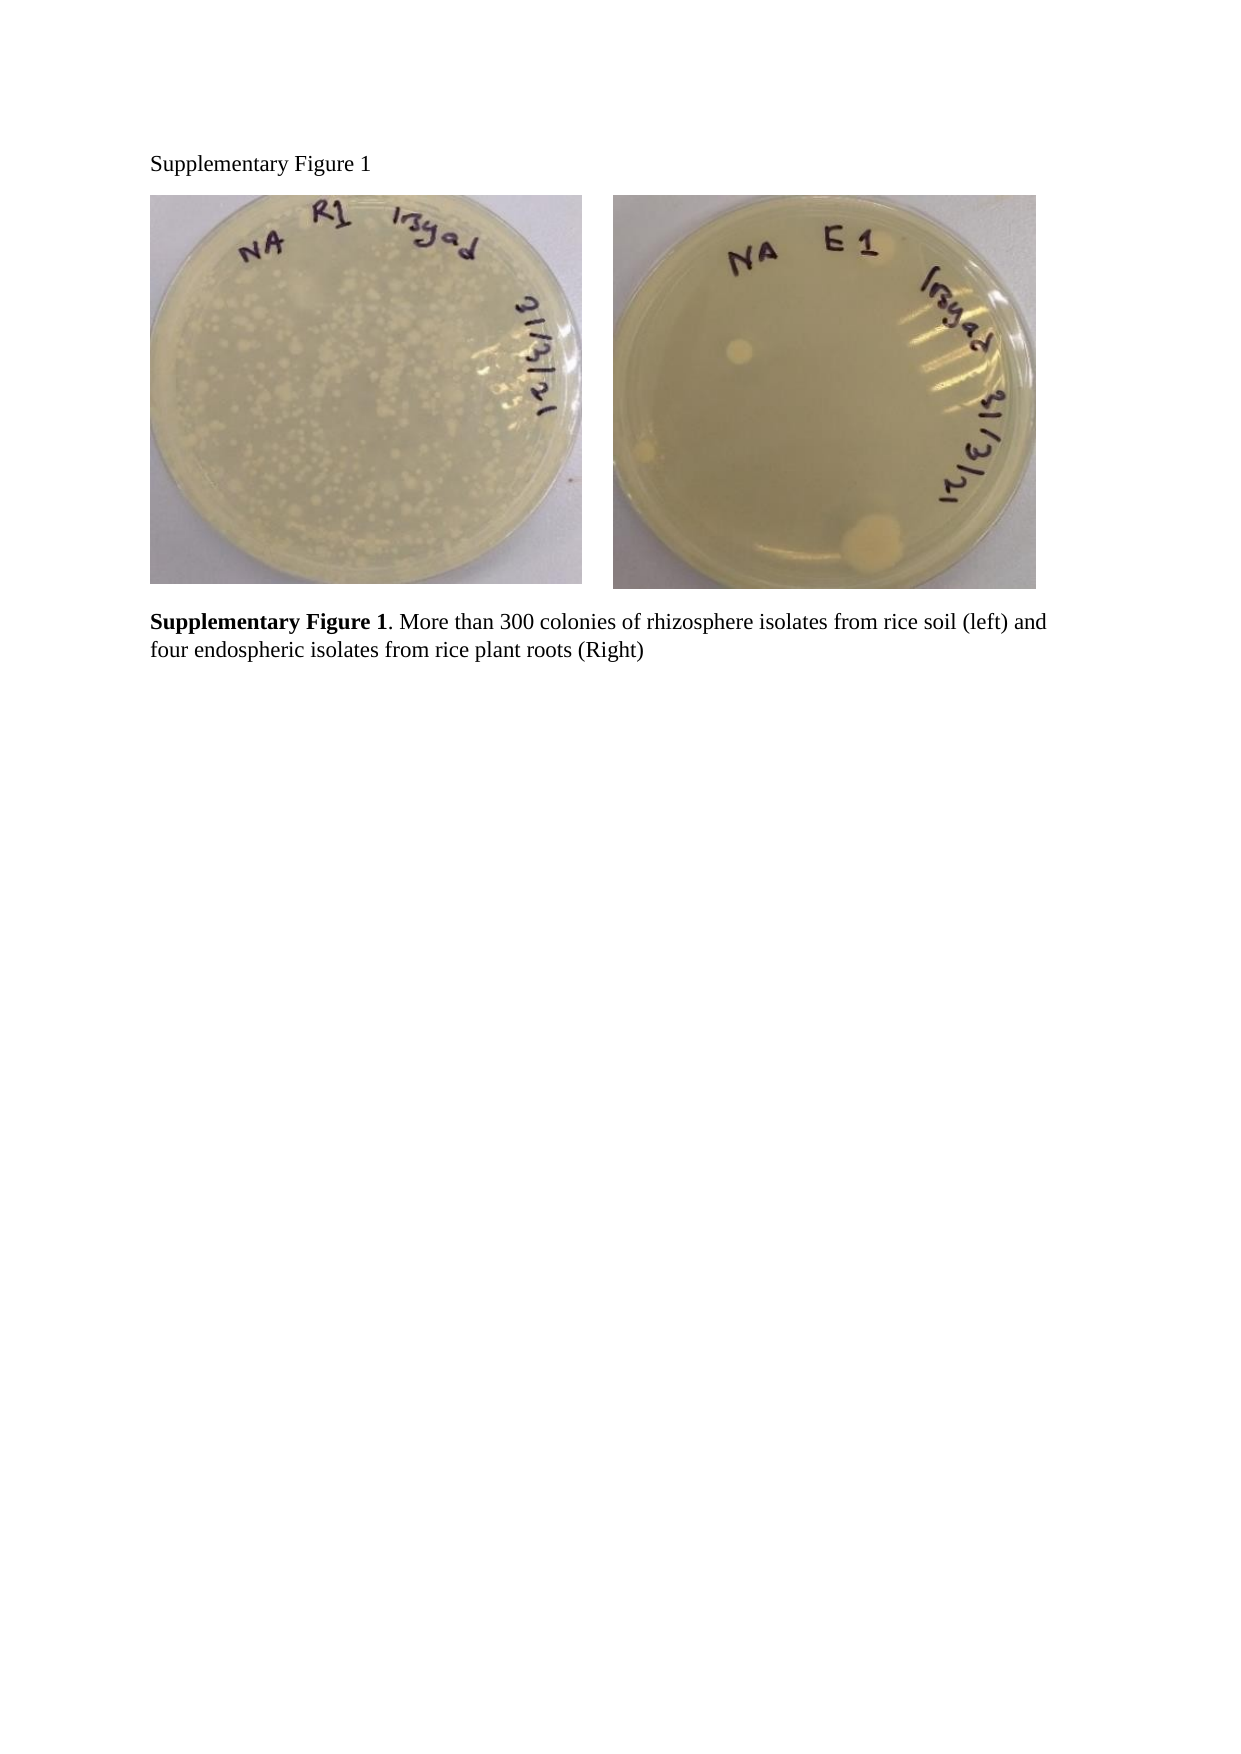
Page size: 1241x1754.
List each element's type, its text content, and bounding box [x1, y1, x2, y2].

picture [150, 195, 582, 584]
text Supplementary Figure 1 [150, 150, 1090, 176]
text Supplementary Figure 1. More than 300 colonies of rhizosphere isolates from rice soil (left) and four endospheric isolates from rice plant roots (Right) [150, 608, 1090, 663]
picture [613, 195, 1036, 589]
